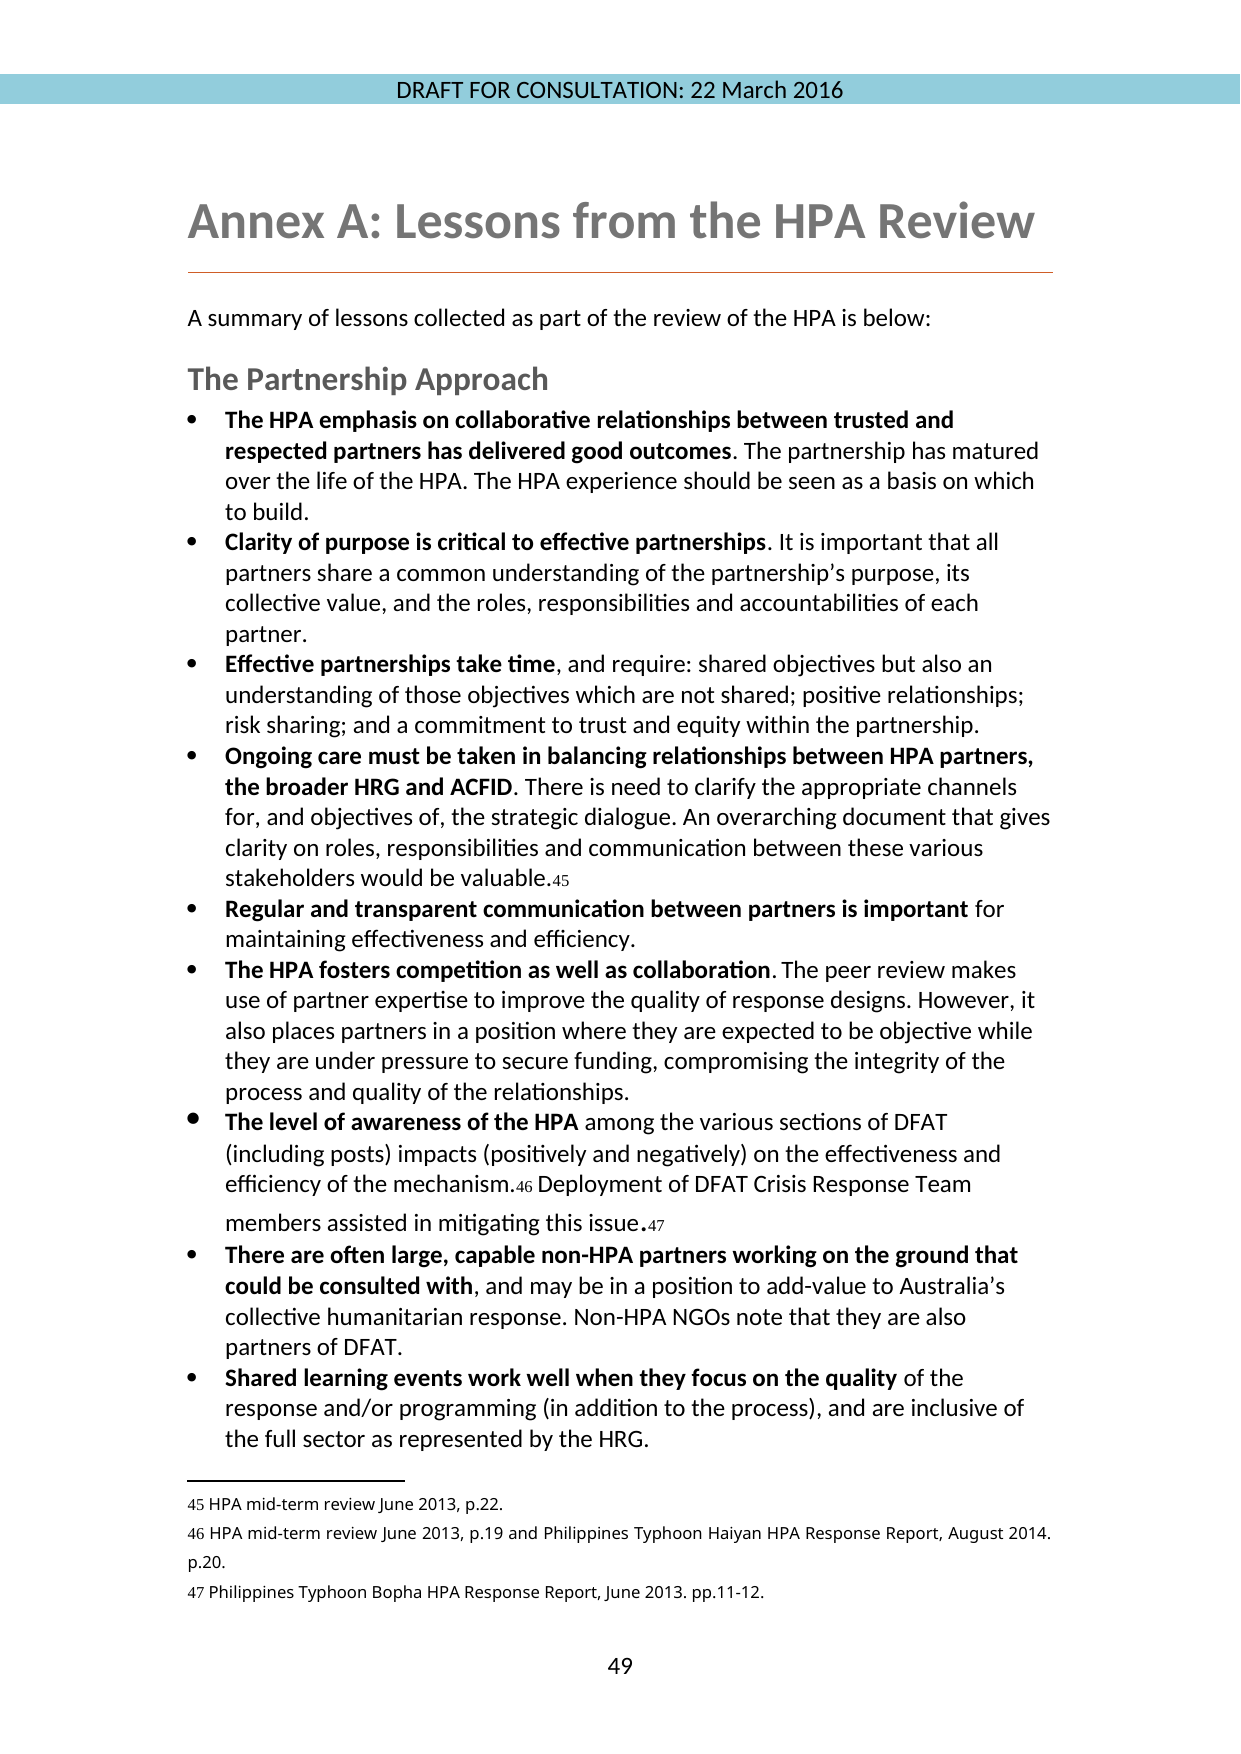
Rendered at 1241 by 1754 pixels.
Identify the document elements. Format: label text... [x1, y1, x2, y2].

text Annex A: Lessons from the HPA Review [187, 187, 1053, 273]
list The HPA emphasis on collaborative relationships between trusted and respected partners has delivered good outcomes. The partnership has matured over the life of the HPA. The HPA experience should be seen as a basis on which to build. [187, 404, 1053, 526]
list The Partnership Approach [187, 358, 1053, 398]
list Ongoing care must be taken in balancing relationships between HPA partners, the broader HRG and ACFID. There is need to clarify the appropriate channels for, and objectives of, the strategic dialogue. An overarching document that gives clarity on roles, responsibilities and communication between these various stakeholders would be valuable. [187, 740, 1053, 893]
list There are often large, capable non-HPA partners working on the ground that could be consulted with, and may be in a position to add-value to Australia’s collective humanitarian response. Non-HPA NGOs note that they are also partners of DFAT. [187, 1239, 1053, 1362]
list Regular and transparent communication between partners is important for maintaining effectiveness and efficiency. [187, 893, 1053, 954]
list The level of awareness of the HPA among the various sections of DFAT (including posts) impacts (positively and negatively) on the effectiveness and efficiency of the mechanism. Deployment of DFAT Crisis Response Team members assisted in mitigating this issue. [187, 1106, 1053, 1239]
text A summary of lessons collected as part of the review of the HPA is below: [187, 302, 1053, 333]
list The HPA fosters competition as well as collaboration. The peer review makes use of partner expertise to improve the quality of response designs. However, it also places partners in a position where they are expected to be objective while they are under pressure to secure funding, compromising the integrity of the process and quality of the relationships. [187, 954, 1053, 1106]
list Effective partnerships take time, and require: shared objectives but also an understanding of those objectives which are not shared; positive relationships; risk sharing; and a commitment to trust and equity within the partnership. [187, 648, 1053, 740]
list Shared learning events work well when they focus on the quality of the response and/or programming (in addition to the process), and are inclusive of the full sector as represented by the HRG. [187, 1362, 1053, 1453]
list Clarity of purpose is critical to effective partnerships. It is important that all partners share a common understanding of the partnership’s purpose, its collective value, and the roles, responsibilities and accountabilities of each partner. [187, 526, 1053, 648]
